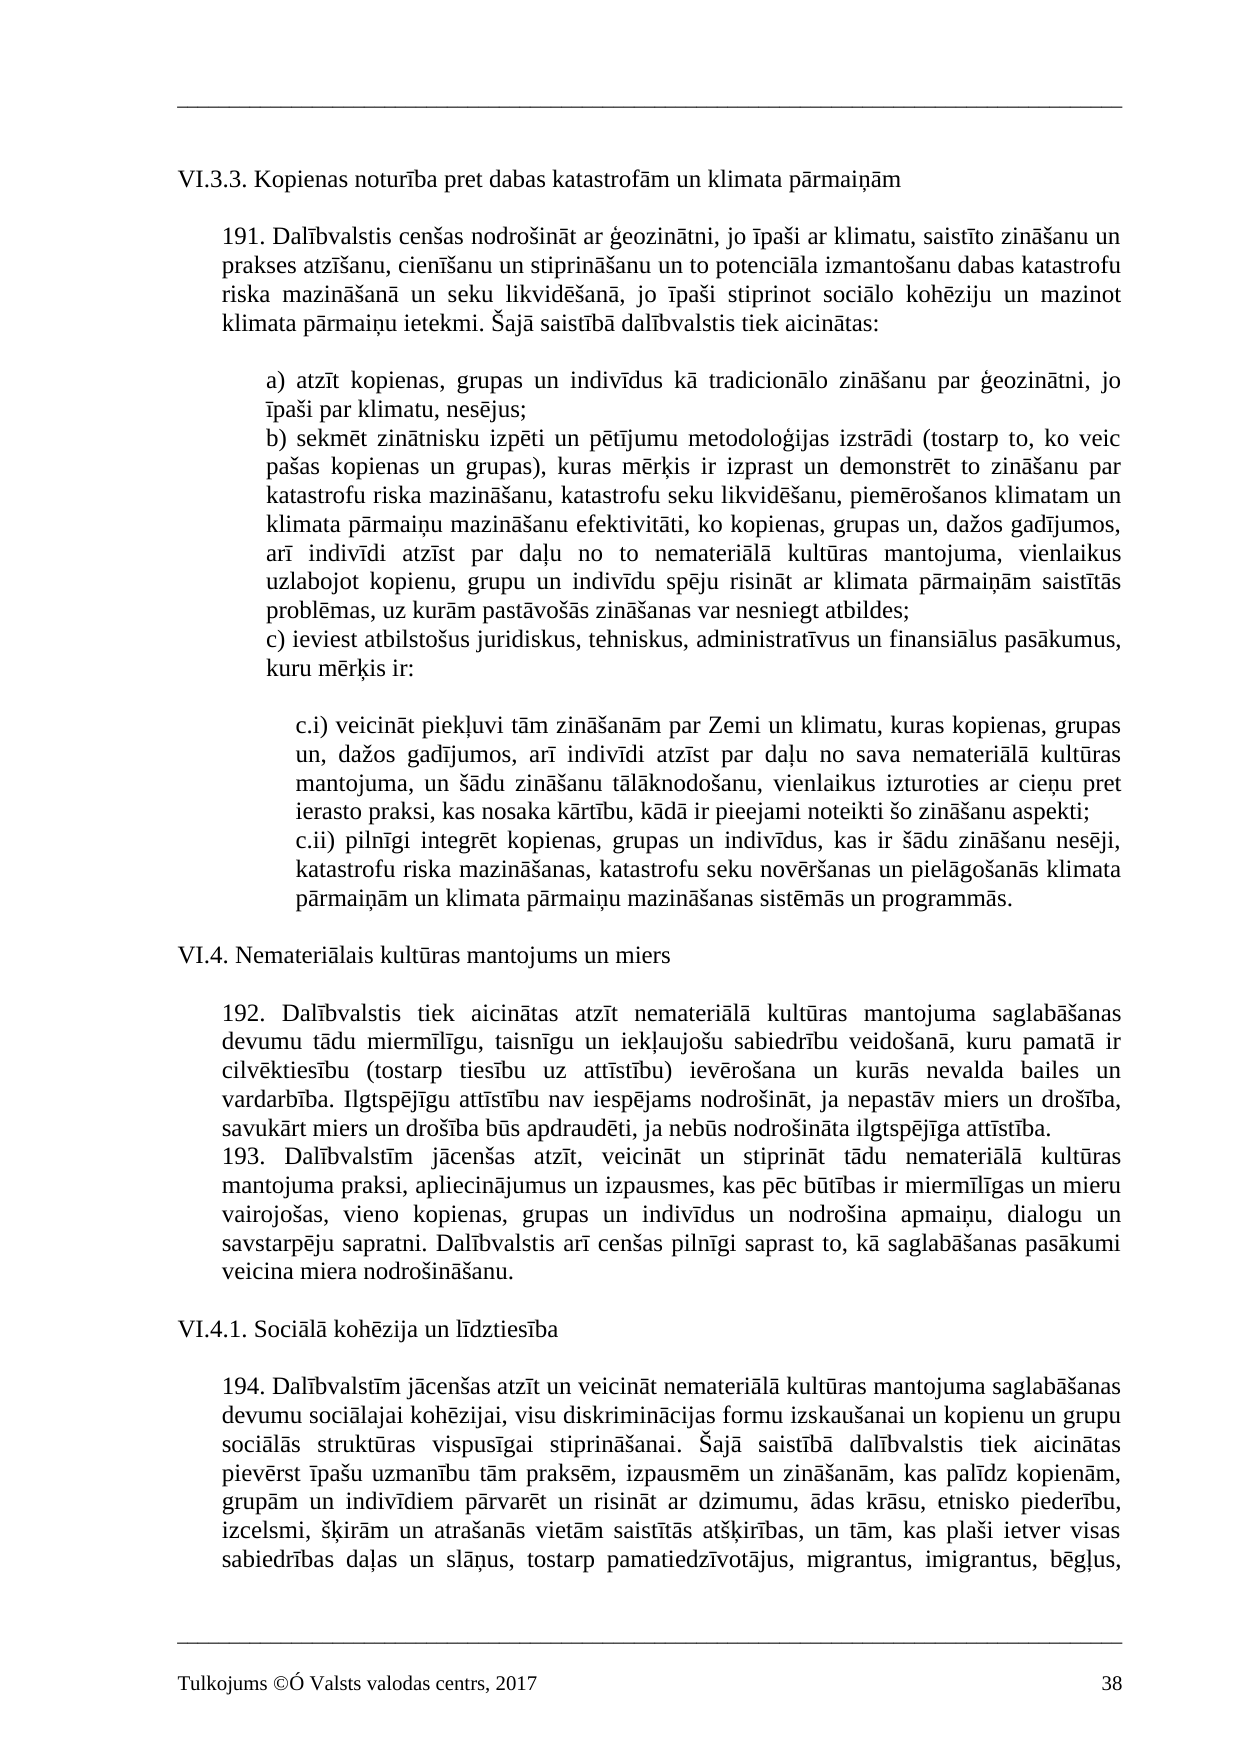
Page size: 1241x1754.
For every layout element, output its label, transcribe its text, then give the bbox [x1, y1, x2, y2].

text c) ieviest atbilstošus juridiskus, tehniskus, administratīvus un finansiālus pasākumus, kuru mērķis ir: [266, 624, 1122, 681]
text 191. Dalībvalstis cenšas nodrošināt ar ģeozinātni, jo īpaši ar klimatu, saistīto zināšanu un prakses atzīšanu, cienīšanu un stiprināšanu un to potenciāla izmantošanu dabas katastrofu riska mazināšanā un seku likvidēšanā, jo īpaši stiprinot sociālo kohēziju un mazinot klimata pārmaiņu ietekmi. Šajā saistībā dalībvalstis tiek aicinātas: [222, 221, 1122, 336]
text VI.4.1. Sociālā kohēzija un līdztiesība [177, 1314, 1122, 1343]
text a) atzīt kopienas, grupas un indivīdus kā tradicionālo zināšanu par ģeozinātni, jo īpaši par klimatu, nesējus; [266, 365, 1122, 423]
text 193. Dalībvalstīm jācenšas atzīt, veicināt un stiprināt tādu nemateriālā kultūras mantojuma praksi, apliecinājumus un izpausmes, kas pēc būtības ir miermīlīgas un mieru vairojošas, vieno kopienas, grupas un indivīdus un nodrošina apmaiņu, dialogu un savstarpēju sapratni. Dalībvalstis arī cenšas pilnīgi saprast to, kā saglabāšanas pasākumi veicina miera nodrošināšanu. [222, 1141, 1122, 1285]
text VI.4. Nemateriālais kultūras mantojums un miers [177, 940, 1122, 969]
text c.ii) pilnīgi integrēt kopienas, grupas un indivīdus, kas ir šādu zināšanu nesēji, katastrofu riska mazināšanas, katastrofu seku novēršanas un pielāgošanās klimata pārmaiņām un klimata pārmaiņu mazināšanas sistēmās un programmās. [295, 825, 1122, 911]
text c.i) veicināt piekļuvi tām zināšanām par Zemi un klimatu, kuras kopienas, grupas un, dažos gadījumos, arī indivīdi atzīst par daļu no sava nemateriālā kultūras mantojuma, un šādu zināšanu tālāknodošanu, vienlaikus izturoties ar cieņu pret ierasto praksi, kas nosaka kārtību, kādā ir pieejami noteikti šo zināšanu aspekti; [295, 710, 1122, 825]
text 192. Dalībvalstis tiek aicinātas atzīt nemateriālā kultūras mantojuma saglabāšanas devumu tādu miermīlīgu, taisnīgu un iekļaujošu sabiedrību veidošanā, kuru pamatā ir cilvēktiesību (tostarp tiesību uz attīstību) ievērošana un kurās nevalda bailes un vardarbība. Ilgtspējīgu attīstību nav iespējams nodrošināt, ja nepastāv miers un drošība, savukārt miers un drošība būs apdraudēti, ja nebūs nodrošināta ilgtspējīga attīstība. [222, 998, 1122, 1141]
text VI.3.3. Kopienas noturība pret dabas katastrofām un klimata pārmaiņām [177, 164, 1122, 193]
text b) sekmēt zinātnisku izpēti un pētījumu metodoloģijas izstrādi (tostarp to, ko veic pašas kopienas un grupas), kuras mērķis ir izprast un demonstrēt to zināšanu par katastrofu riska mazināšanu, katastrofu seku likvidēšanu, piemērošanos klimatam un klimata pārmaiņu mazināšanu efektivitāti, ko kopienas, grupas un, dažos gadījumos, arī indivīdi atzīst par daļu no to nemateriālā kultūras mantojuma, vienlaikus uzlabojot kopienu, grupu un indivīdu spēju risināt ar klimata pārmaiņām saistītās problēmas, uz kurām pastāvošās zināšanas var nesniegt atbildes; [266, 423, 1122, 624]
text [222, 1371, 1122, 1573]
